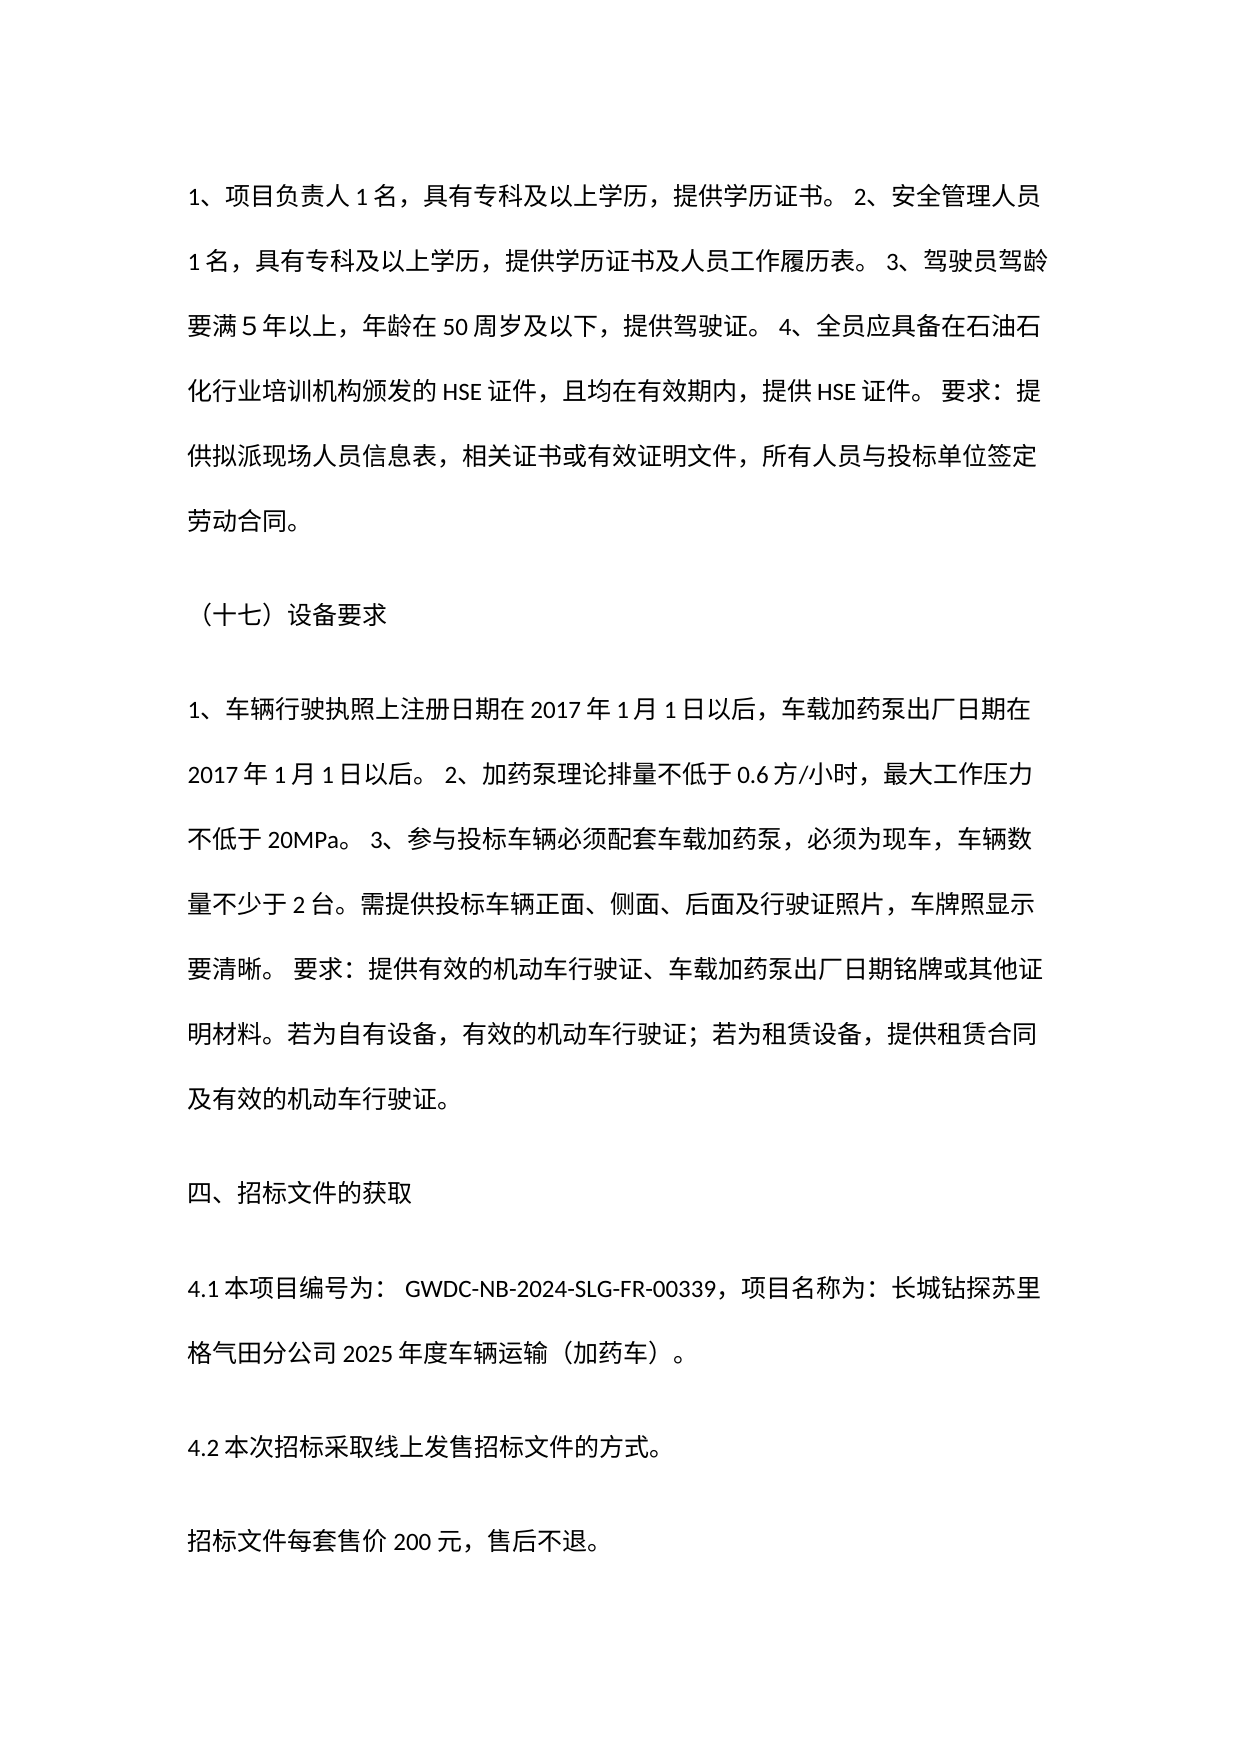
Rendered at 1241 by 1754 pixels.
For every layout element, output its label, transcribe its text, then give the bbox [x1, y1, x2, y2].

text 招标文件每套售价 200 元，售后不退。 [187, 1507, 1053, 1572]
text 4.1本项目编号为： GWDC-NB-2024-SLG-FR-00339，项目名称为：长城钻探苏里格气田分公司2025年度车辆运输（加药车）。 [187, 1254, 1053, 1384]
text 四、招标文件的获取 [187, 1159, 1053, 1224]
text 4.2本次招标采取线上发售招标文件的方式。 [187, 1413, 1053, 1478]
text 1、车辆行驶执照上注册日期在2017年1月1日以后，车载加药泵出厂日期在2017年1月1日以后。 2、加药泵理论排量不低于0.6方/小时，最大工作压力不低于20MPa。 3、参与投标车辆必须配套车载加药泵，必须为现车，车辆数量不少于2台。需提供投标车辆正面、侧面、后面及行驶证照片，车牌照显示要清晰。 要求：提供有效的机动车行驶证、车载加药泵出厂日期铭牌或其他证明材料。若为自有设备，有效的机动车行驶证；若为租赁设备，提供租赁合同及有效的机动车行驶证。 [187, 675, 1053, 1130]
text 1、项目负责人1名，具有专科及以上学历，提供学历证书。 2、安全管理人员1名，具有专科及以上学历，提供学历证书及人员工作履历表。 3、驾驶员驾龄要满５年以上，年龄在50周岁及以下，提供驾驶证。 4、全员应具备在石油石化行业培训机构颁发的HSE证件，且均在有效期内，提供HSE证件。 要求：提供拟派现场人员信息表，相关证书或有效证明文件，所有人员与投标单位签定劳动合同。 [187, 162, 1053, 552]
text （十七）设备要求 [187, 581, 1053, 646]
